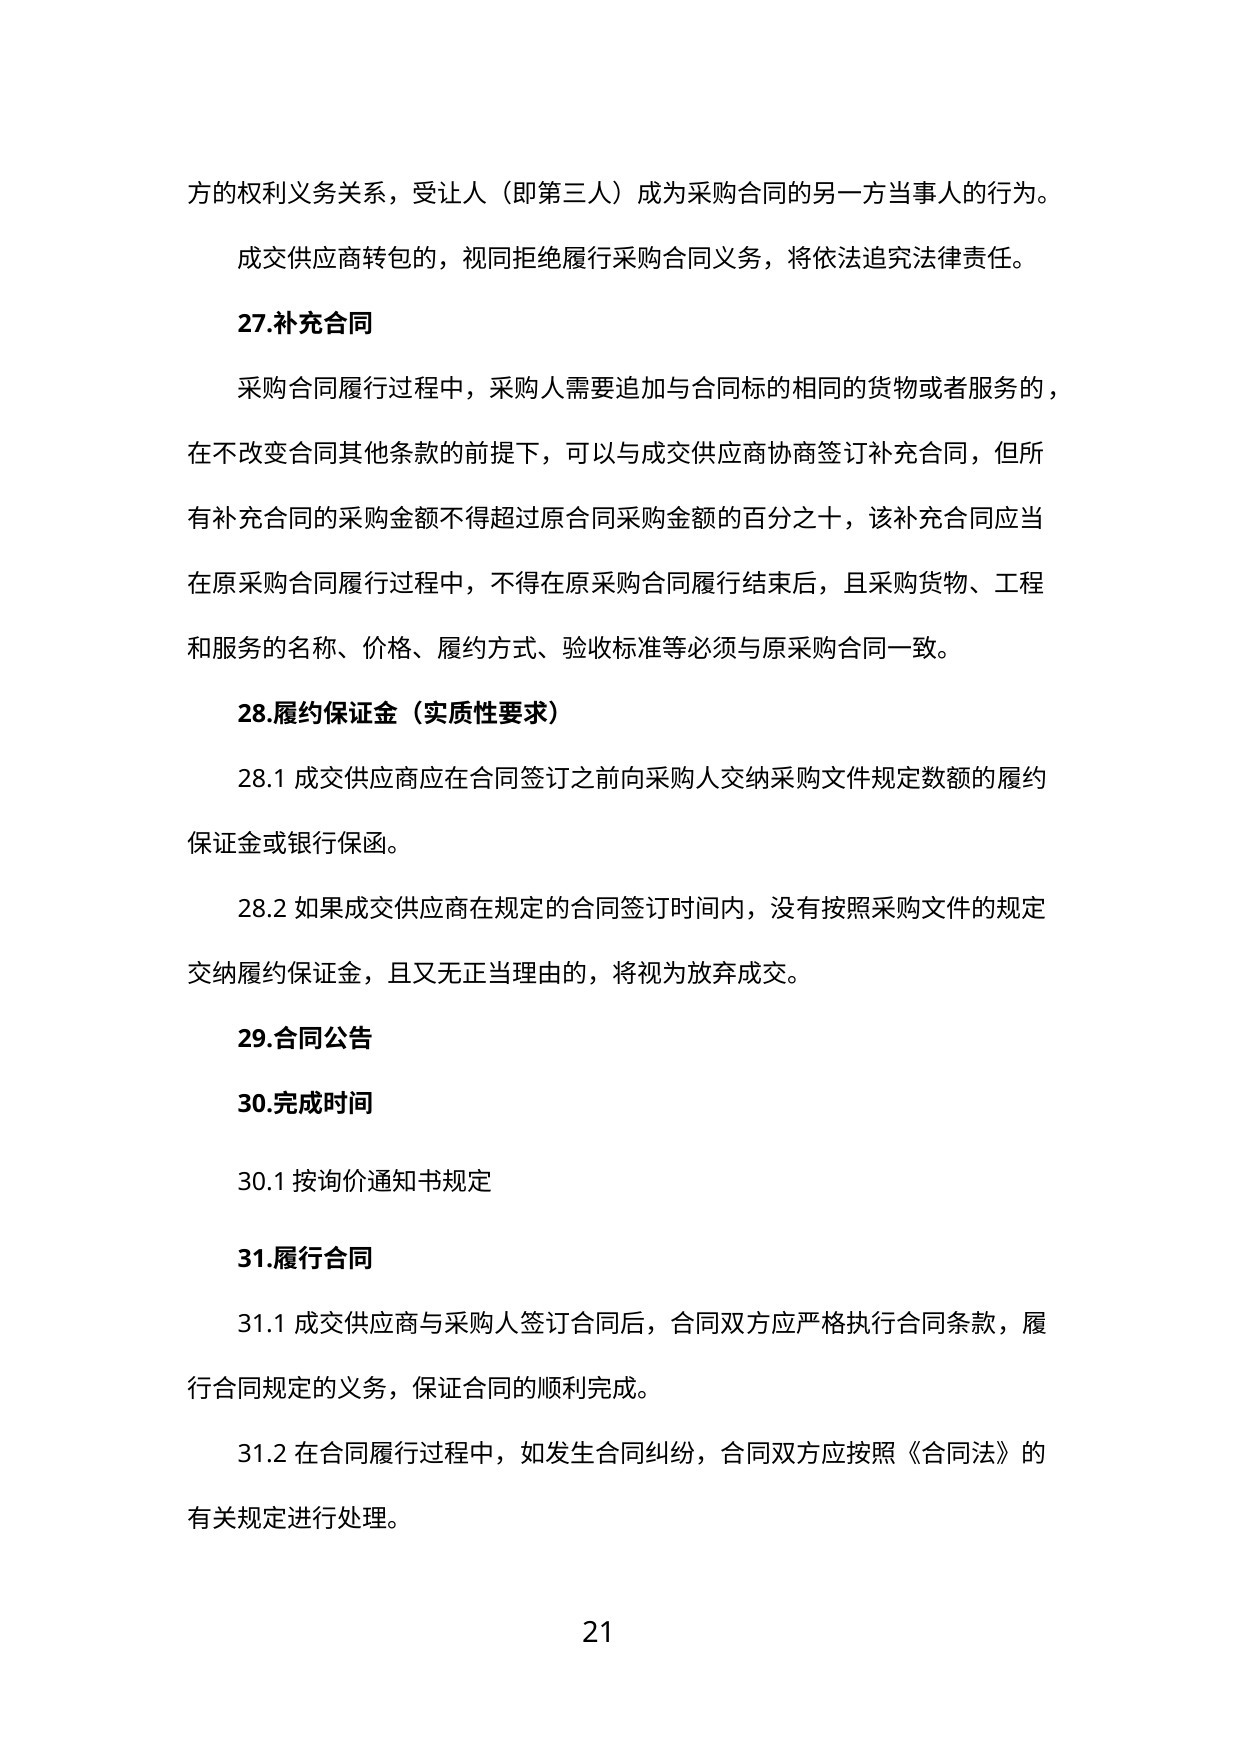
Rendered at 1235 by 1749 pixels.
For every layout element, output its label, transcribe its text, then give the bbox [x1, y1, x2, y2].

text 29.合同公告 [187, 1004, 1047, 1069]
text 31.履行合同 [187, 1224, 1047, 1289]
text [187, 159, 1047, 224]
text 30.1按询价通知书规定 [187, 1147, 1047, 1212]
text 31.1 成交供应商与采购人签订合同后，合同双方应严格执行合同条款，履行合同规定的义务，保证合同的顺利完成。 [187, 1289, 1047, 1419]
text 30.完成时间 [187, 1069, 1047, 1134]
text 采购合同履行过程中，采购人需要追加与合同标的相同的货物或者服务的，在不改变合同其他条款的前提下，可以与成交供应商协商签订补充合同，但所有补充合同的采购金额不得超过原合同采购金额的百分之十，该补充合同应当在原采购合同履行过程中，不得在原采购合同履行结束后，且采购货物、工程和服务的名称、价格、履约方式、验收标准等必须与原采购合同一致。 [187, 354, 1047, 679]
text 28.履约保证金（实质性要求） [187, 679, 1047, 744]
text 成交供应商转包的，视同拒绝履行采购合同义务，将依法追究法律责任。 [187, 224, 1047, 289]
text 28.1 成交供应商应在合同签订之前向采购人交纳采购文件规定数额的履约保证金或银行保函。 [187, 744, 1047, 874]
text 28.2 如果成交供应商在规定的合同签订时间内，没有按照采购文件的规定交纳履约保证金，且又无正当理由的，将视为放弃成交。 [187, 874, 1047, 1004]
text 27.补充合同 [187, 289, 1047, 354]
text 31.2 在合同履行过程中，如发生合同纠纷，合同双方应按照《合同法》的有关规定进行处理。 [187, 1419, 1047, 1549]
